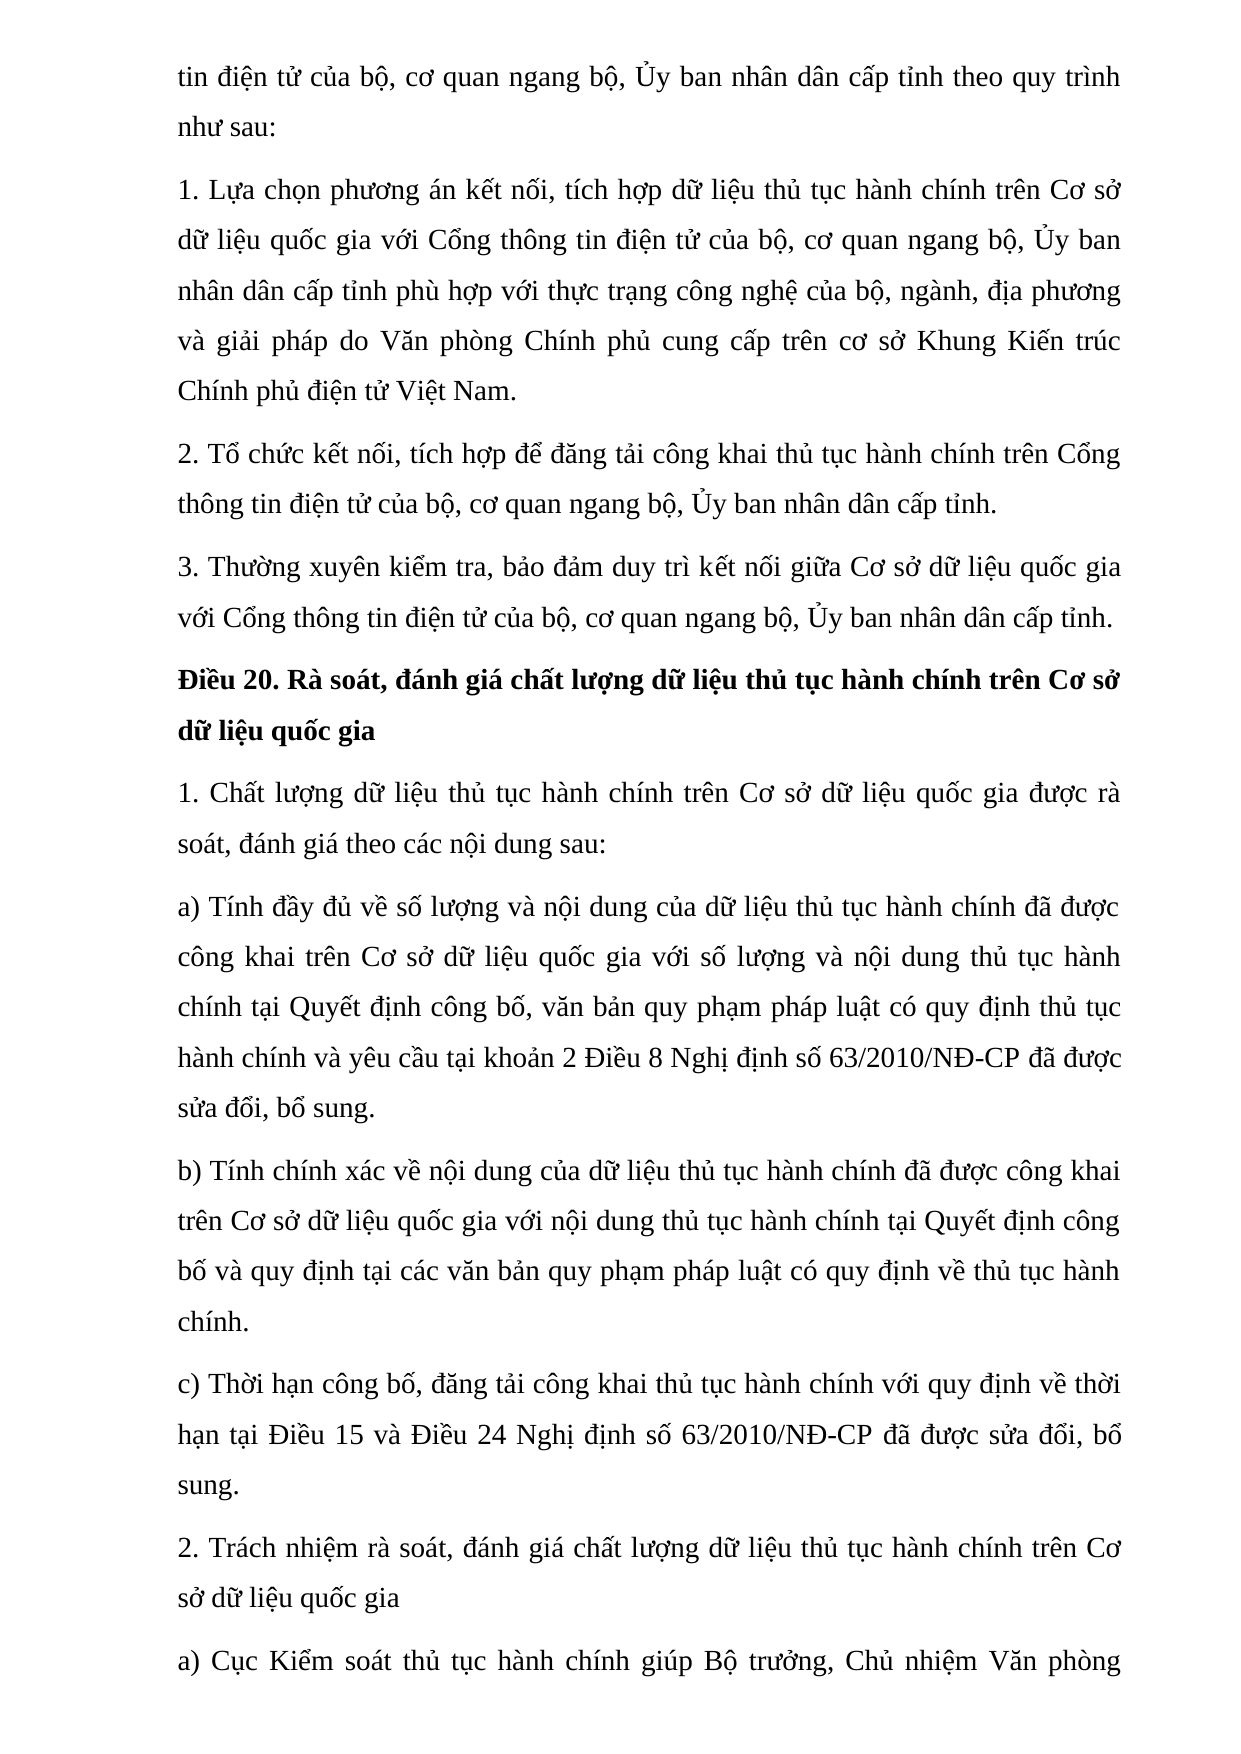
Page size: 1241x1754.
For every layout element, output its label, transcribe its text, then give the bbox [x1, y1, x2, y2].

text a) Tính đầy đủ về số lượng và nội dung của dữ liệu thủ tục hành chính đã được công khai trên Cơ sở dữ liệu quốc gia với số lượng và nội dung thủ tục hành chính tại Quyết định công bố, văn bản quy phạm pháp luật có quy định thủ tục hành chính và yêu cầu tại khoản 2 Điều 8 Nghị định số 63/2010/NĐ-CP đã được sửa đổi, bổ sung. [177, 889, 1122, 1123]
text c) Thời hạn công bố, đăng tải công khai thủ tục hành chính với quy định về thời hạn tại Điều 15 và Điều 24 Nghị định số 63/2010/NĐ-CP đã được sửa đổi, bổ sung. [177, 1367, 1122, 1501]
text 3. Thường xuyên kiểm tra, bảo đảm duy trì kết nối giữa Cơ sở dữ liệu quốc gia với Cổng thông tin điện tử của bộ, cơ quan ngang bộ, Ủy ban nhân dân cấp tỉnh. [177, 549, 1122, 633]
text 2. Tổ chức kết nối, tích hợp để đăng tải công khai thủ tục hành chính trên Cổng thông tin điện tử của bộ, cơ quan ngang bộ, Ủy ban nhân dân cấp tỉnh. [177, 436, 1122, 520]
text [177, 1643, 1122, 1677]
text b) Tính chính xác về nội dung của dữ liệu thủ tục hành chính đã được công khai trên Cơ sở dữ liệu quốc gia với nội dung thủ tục hành chính tại Quyết định công bố và quy định tại các văn bản quy phạm pháp luật có quy định về thủ tục hành chính. [177, 1153, 1122, 1337]
text 1. Chất lượng dữ liệu thủ tục hành chính trên Cơ sở dữ liệu quốc gia được rà soát, đánh giá theo các nội dung sau: [177, 776, 1122, 859]
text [177, 59, 1122, 143]
text Điều 20. Rà soát, đánh giá chất lượng dữ liệu thủ tục hành chính trên Cơ sở dữ liệu quốc gia [177, 662, 1122, 746]
text 1. Lựa chọn phương án kết nối, tích hợp dữ liệu thủ tục hành chính trên Cơ sở dữ liệu quốc gia với Cổng thông tin điện tử của bộ, cơ quan ngang bộ, Ủy ban nhân dân cấp tỉnh phù hợp với thực trạng công nghệ của bộ, ngành, địa phương và giải pháp do Văn phòng Chính phủ cung cấp trên cơ sở Khung Kiến trúc Chính phủ điện tử Việt Nam. [177, 172, 1122, 407]
text 2. Trách nhiệm rà soát, đánh giá chất lượng dữ liệu thủ tục hành chính trên Cơ sở dữ liệu quốc gia [177, 1530, 1122, 1614]
